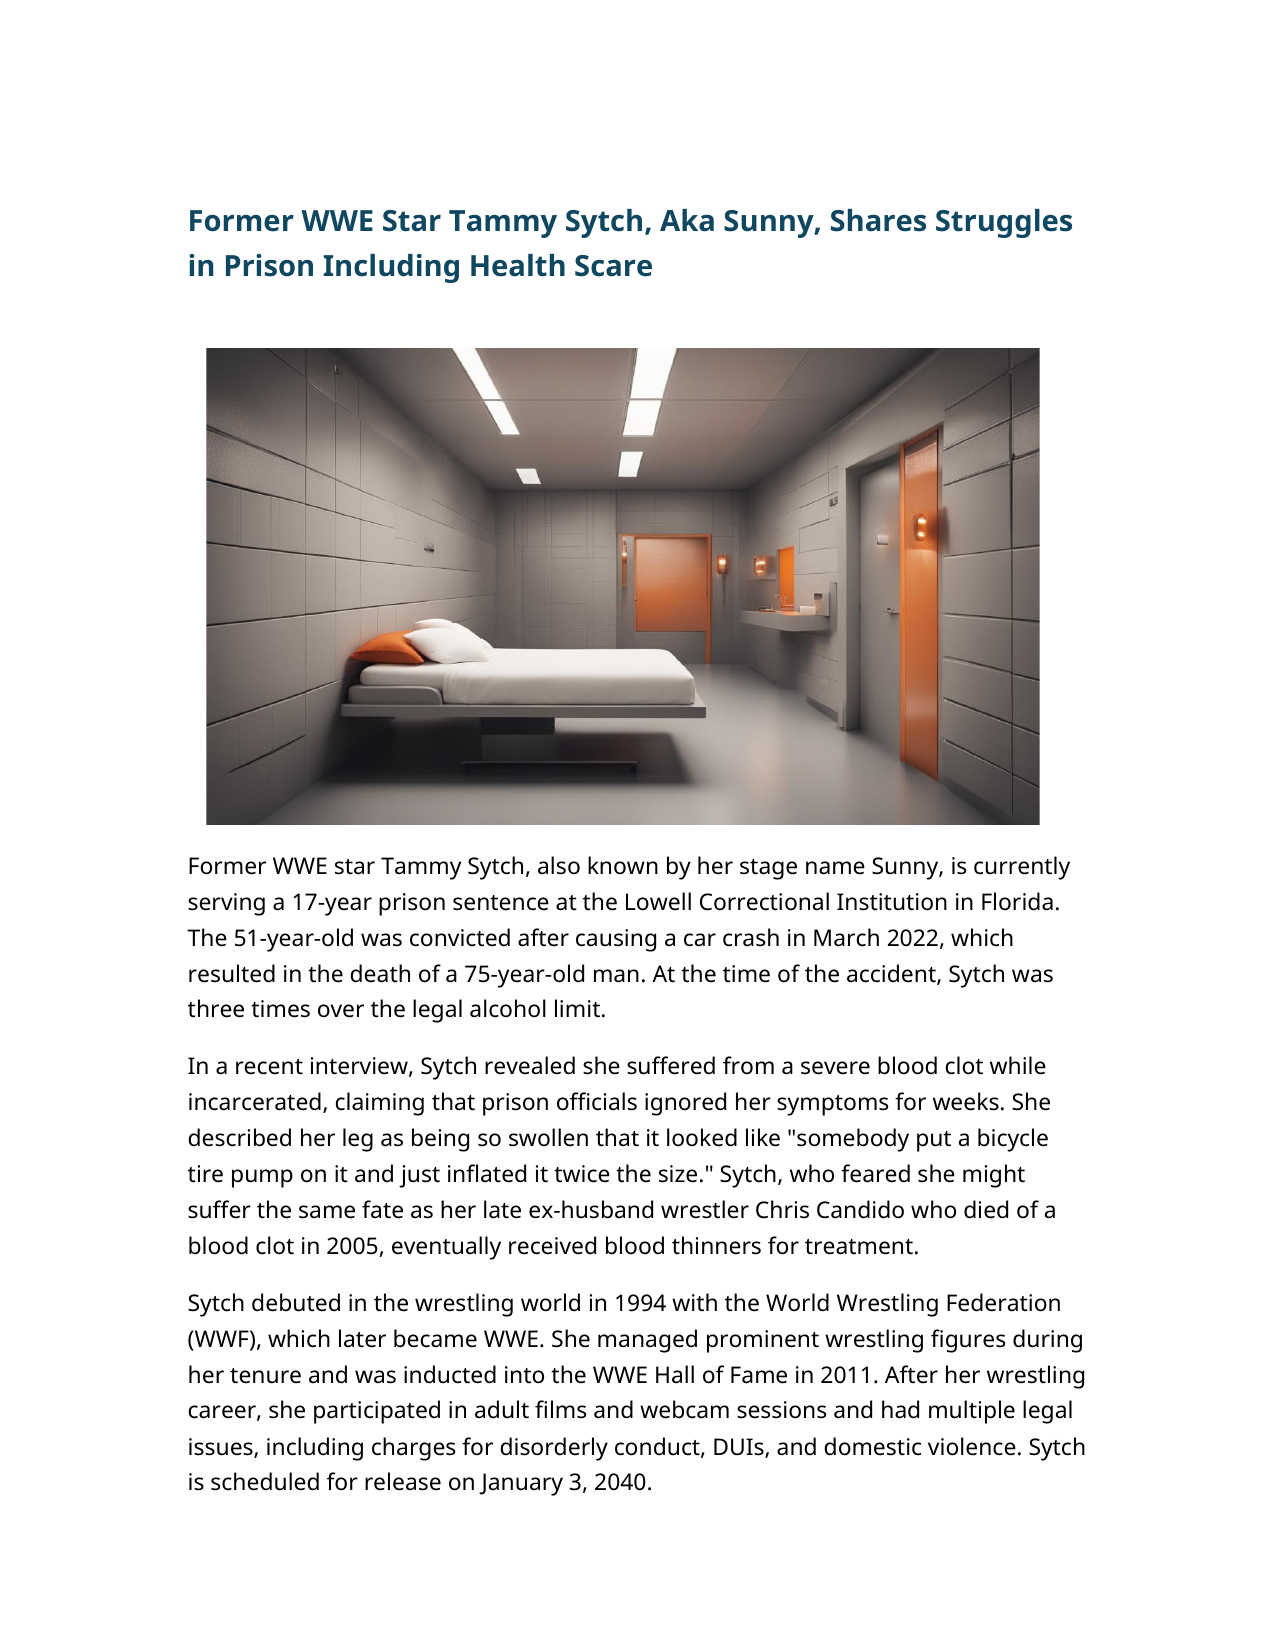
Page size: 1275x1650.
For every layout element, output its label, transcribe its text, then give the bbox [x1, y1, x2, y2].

text Former WWE star Tammy Sytch, also known by her stage name Sunny, is currently serving a 17-year prison sentence at the Lowell Correctional Institution in Florida. The 51-year-old was convicted after causing a car crash in March 2022, which resulted in the death of a 75-year-old man. At the time of the accident, Sytch was three times over the legal alcohol limit. [187, 850, 1087, 1025]
subtitle Former WWE Star Tammy Sytch, Aka Sunny, Shares Struggles in Prison Including Health Scare [187, 200, 1087, 285]
text In a recent interview, Sytch revealed she suffered from a severe blood clot while incarcerated, claiming that prison officials ignored her symptoms for weeks. She described her leg as being so swollen that it looked like "somebody put a bicycle tire pump on it and just inflated it twice the size." Sytch, who feared she might suffer the same fate as her late ex-husband wrestler Chris Candido who died of a blood clot in 2005, eventually received blood thinners for treatment. [187, 1050, 1087, 1261]
picture [206, 348, 1040, 825]
text Sytch debuted in the wrestling world in 1994 with the World Wrestling Federation (WWF), which later became WWE. She managed prominent wrestling figures during her tenure and was inducted into the WWE Hall of Fame in 2011. After her wrestling career, she participated in adult films and webcam sessions and had multiple legal issues, including charges for disorderly conduct, DUIs, and domestic violence. Sytch is scheduled for release on January 3, 2040. [187, 1287, 1087, 1498]
